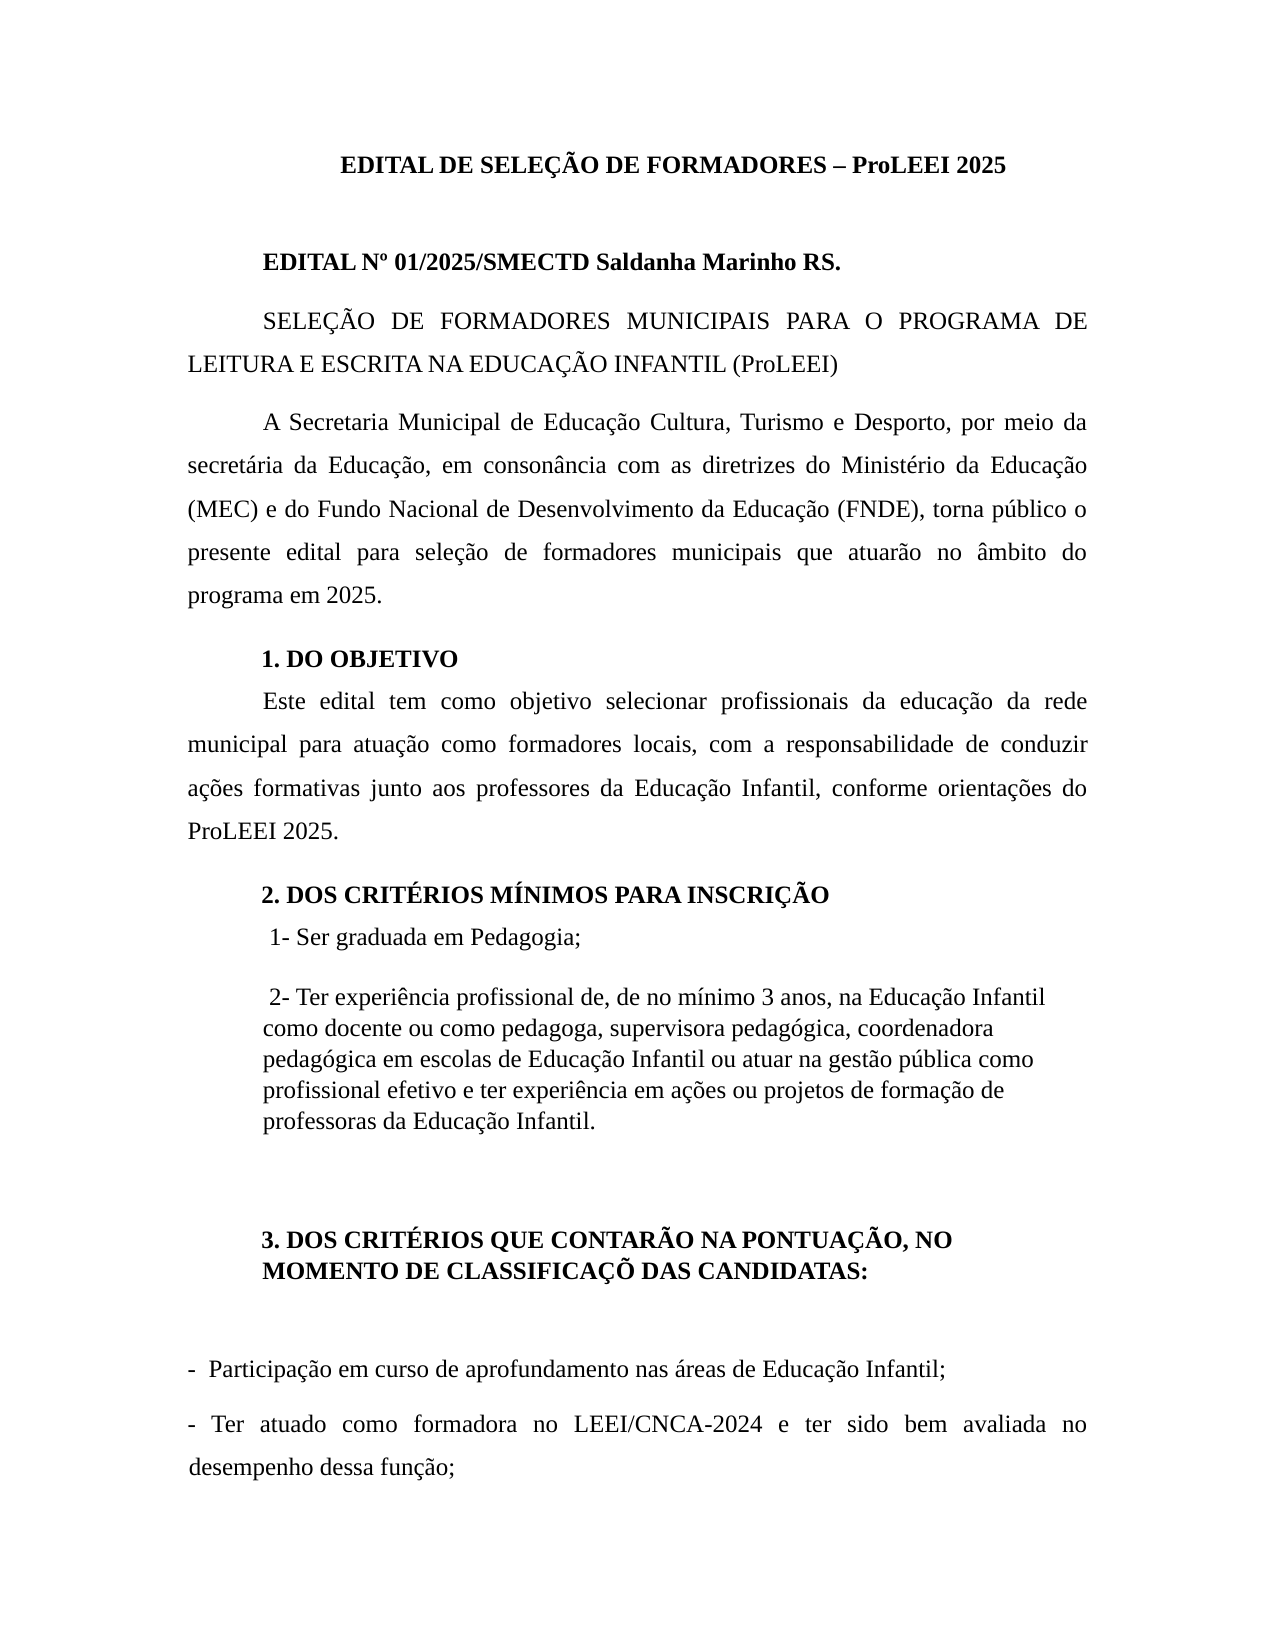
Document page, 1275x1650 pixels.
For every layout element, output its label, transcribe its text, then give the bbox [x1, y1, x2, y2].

text A Secretaria Municipal de Educação Cultura, Turismo e Desporto, por meio da secretária da Educação, em consonância com as diretrizes do Ministério da Educação (MEC) e do Fundo Nacional de Desenvolvimento da Educação (FNDE), torna público o presente edital para seleção de formadores municipais que atuarão no âmbito do programa em 2025. [187, 407, 1088, 609]
text EDITAL DE SELEÇÃO DE FORMADORES – ProLEEI 2025 [340, 150, 1088, 179]
text 1- Ser graduada em Pedagogia; [263, 922, 1088, 951]
subtitle 3. DOS CRITÉRIOS QUE CONTARÃO NA PONTUAÇÃO, NO MOMENTO DE CLASSIFICAÇÕ DAS CANDIDATAS: [261, 1225, 1088, 1285]
subtitle 2. DOS CRITÉRIOS MÍNIMOS PARA INSCRIÇÃO [261, 880, 1088, 909]
text 2- Ter experiência profissional de, de no mínimo 3 anos, na Educação Infantil como docente ou como pedagoga, supervisora pedagógica, coordenadora pedagógica em escolas de Educação Infantil ou atuar na gestão pública como profissional efetivo e ter experiência em ações ou projetos de formação de professoras da Educação Infantil. [263, 982, 1088, 1135]
text Este edital tem como objetivo selecionar profissionais da educação da rede municipal para atuação como formadores locais, com a responsabilidade de conduzir ações formativas junto aos professores da Educação Infantil, conforme orientações do ProLEEI 2025. [187, 686, 1088, 844]
text - Participação em curso de aprofundamento nas áreas de Educação Infantil; [187, 1354, 1088, 1383]
text SELEÇÃO DE FORMADORES MUNICIPAIS PARA O PROGRAMA DE LEITURA E ESCRITA NA EDUCAÇÃO INFANTIL (ProLEEI) [187, 306, 1088, 378]
text - Ter atuado como formadora no LEEI/CNCA-2024 e ter sido bem avaliada no desempenho dessa função; [187, 1409, 1088, 1481]
text EDITAL Nº 01/2025/SMECTD Saldanha Marinho RS. [263, 247, 1088, 276]
subtitle 1. DO OBJETIVO [261, 644, 1088, 673]
